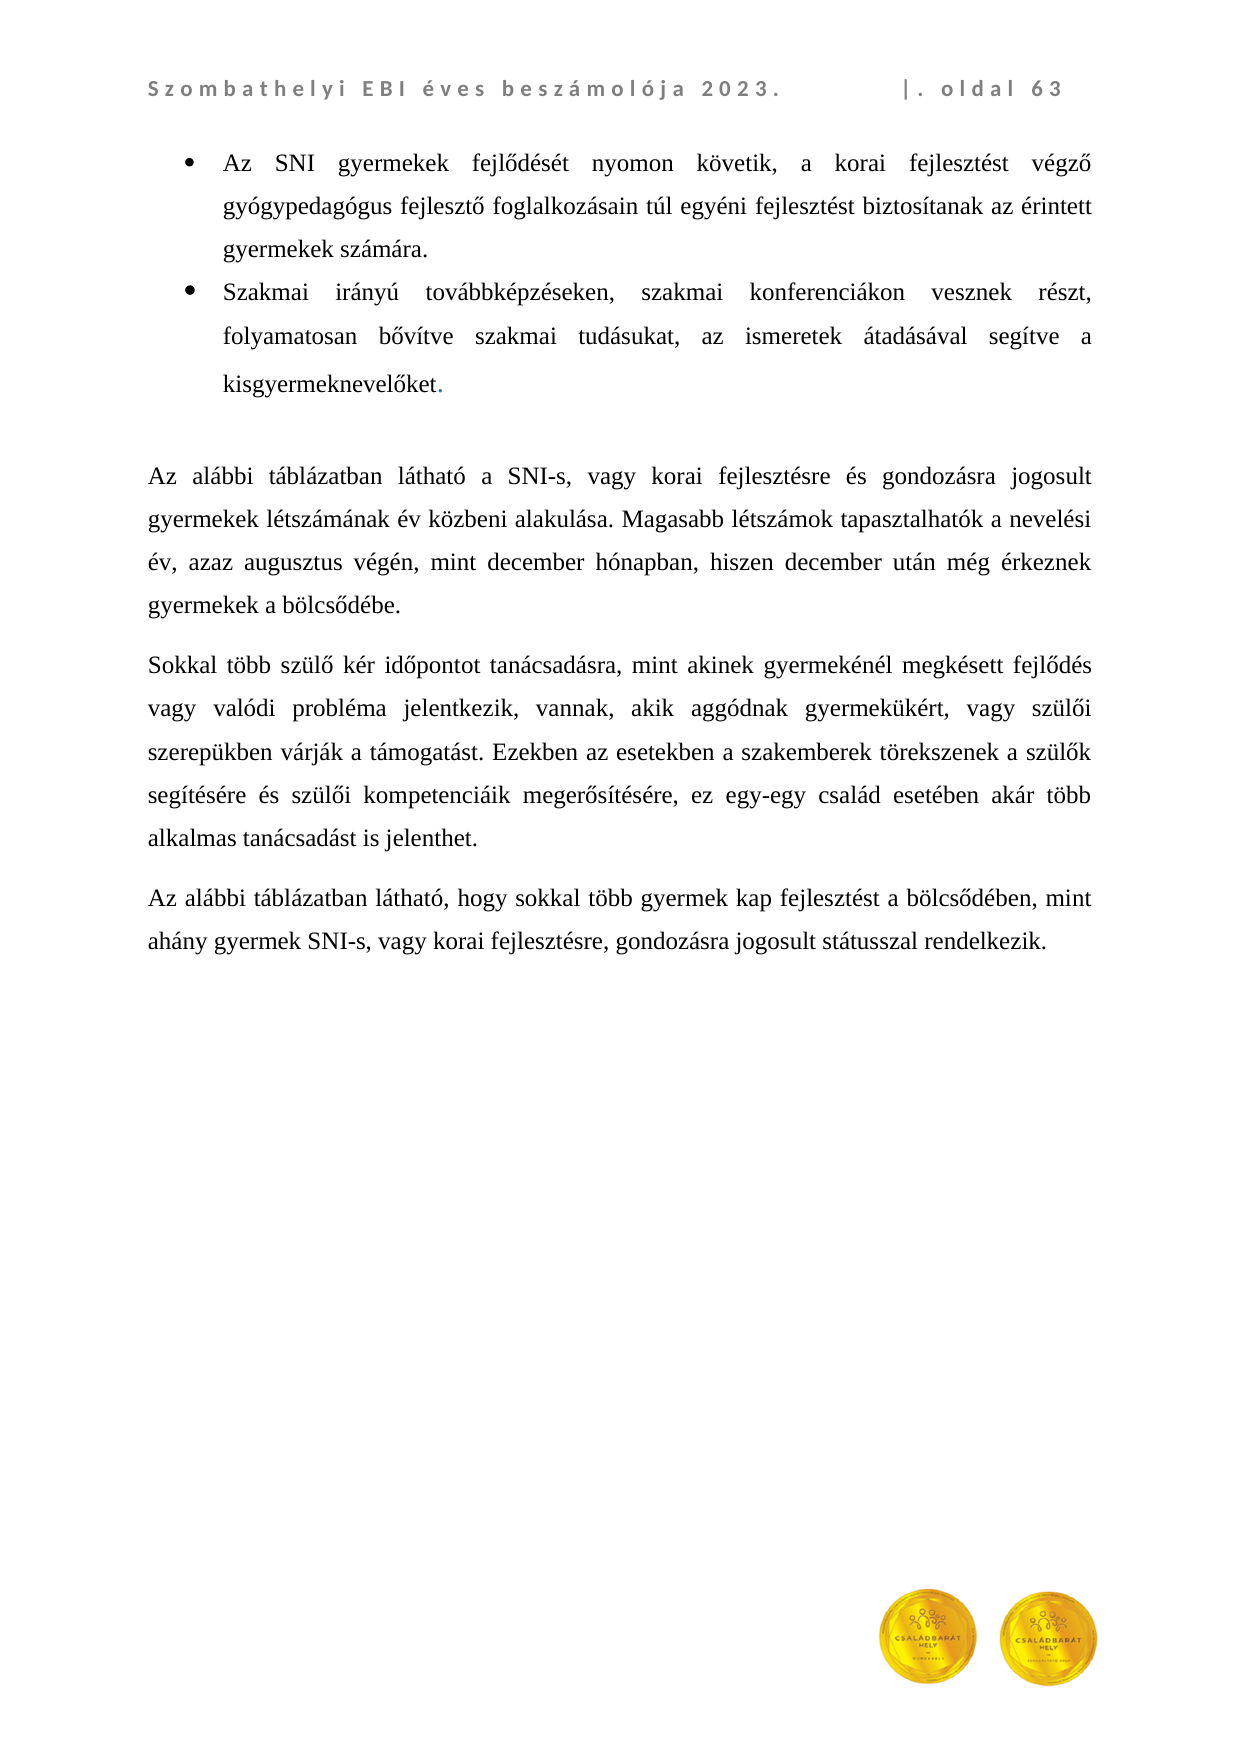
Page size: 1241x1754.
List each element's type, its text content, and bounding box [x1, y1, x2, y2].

text Az alábbi táblázatban látható a SNI-s, vagy korai fejlesztésre és gondozásra jogosult gyermekek létszámának év közbeni alakulása. Magasabb létszámok tapasztalhatók a nevelési év, azaz augusztus végén, mint december hónapban, hiszen december után még érkeznek gyermekek a bölcsődébe. [148, 461, 1092, 619]
text Az alábbi táblázatban látható, hogy sokkal több gyermek kap fejlesztést a bölcsődében, mint ahány gyermek SNI-s, vagy korai fejlesztésre, gondozásra jogosult státusszal rendelkezik. [148, 883, 1092, 954]
text Sokkal több szülő kér időpontot tanácsadásra, mint akinek gyermekénél megkésett fejlődés vagy valódi probléma jelentkezik, vannak, akik aggódnak gyermekükért, vagy szülői szerepükben várják a támogatást. Ezekben az esetekben a szakemberek törekszenek a szülők segítésére és szülői kompetenciáik megerősítésére, ez egy-egy család esetében akár több alkalmas tanácsadást is jelenthet. [148, 650, 1092, 852]
picture [861, 1578, 1111, 1697]
list Szakmai irányú továbbképzéseken, szakmai konferenciákon vesznek részt, folyamatosan bővítve szakmai tudásukat, az ismeretek átadásával segítve a kisgyermeknevelőket. [185, 277, 1092, 398]
list Az SNI gyermekek fejlődését nyomon követik, a korai fejlesztést végző gyógypedagógus fejlesztő foglalkozásain túl egyéni fejlesztést biztosítanak az érintett gyermekek számára. [185, 148, 1092, 263]
